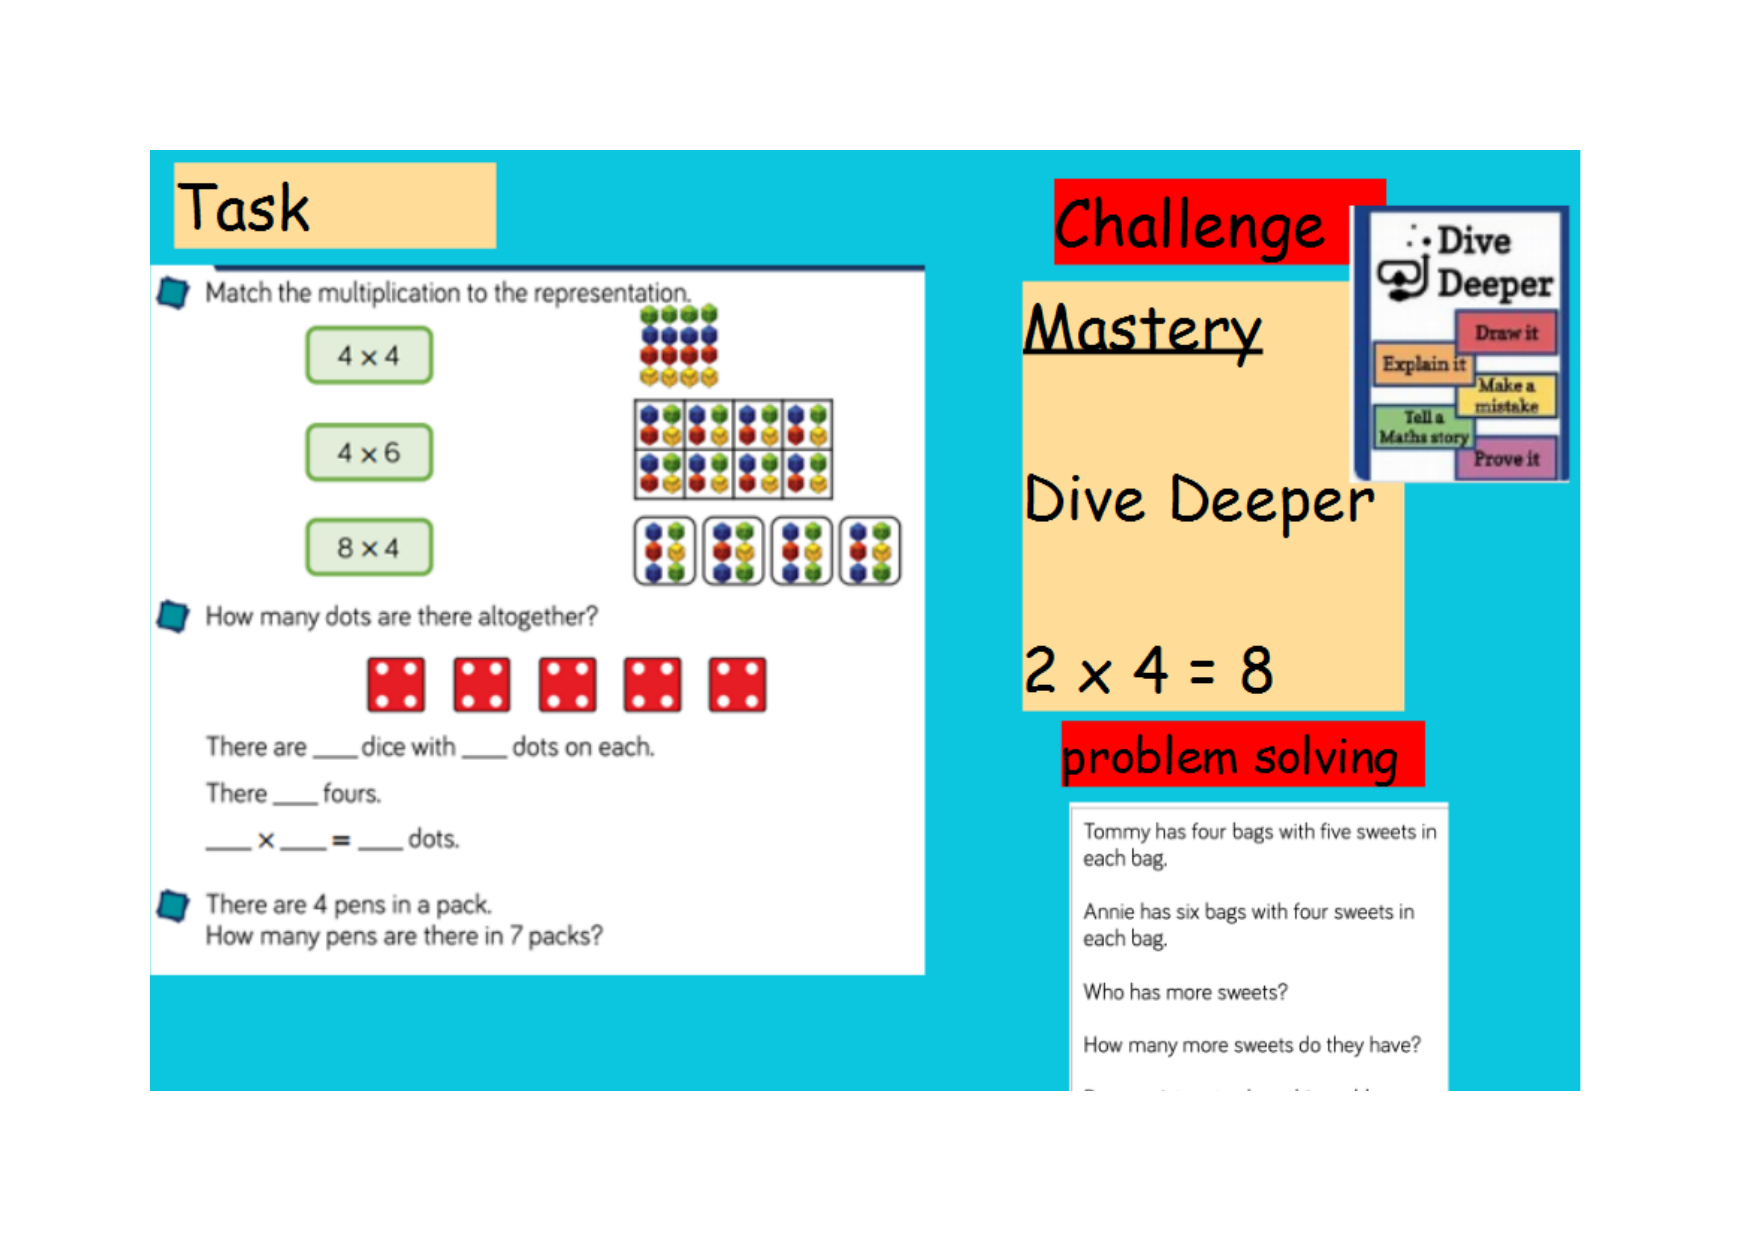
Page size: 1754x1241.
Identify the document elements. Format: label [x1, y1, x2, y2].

picture [150, 150, 1581, 1091]
